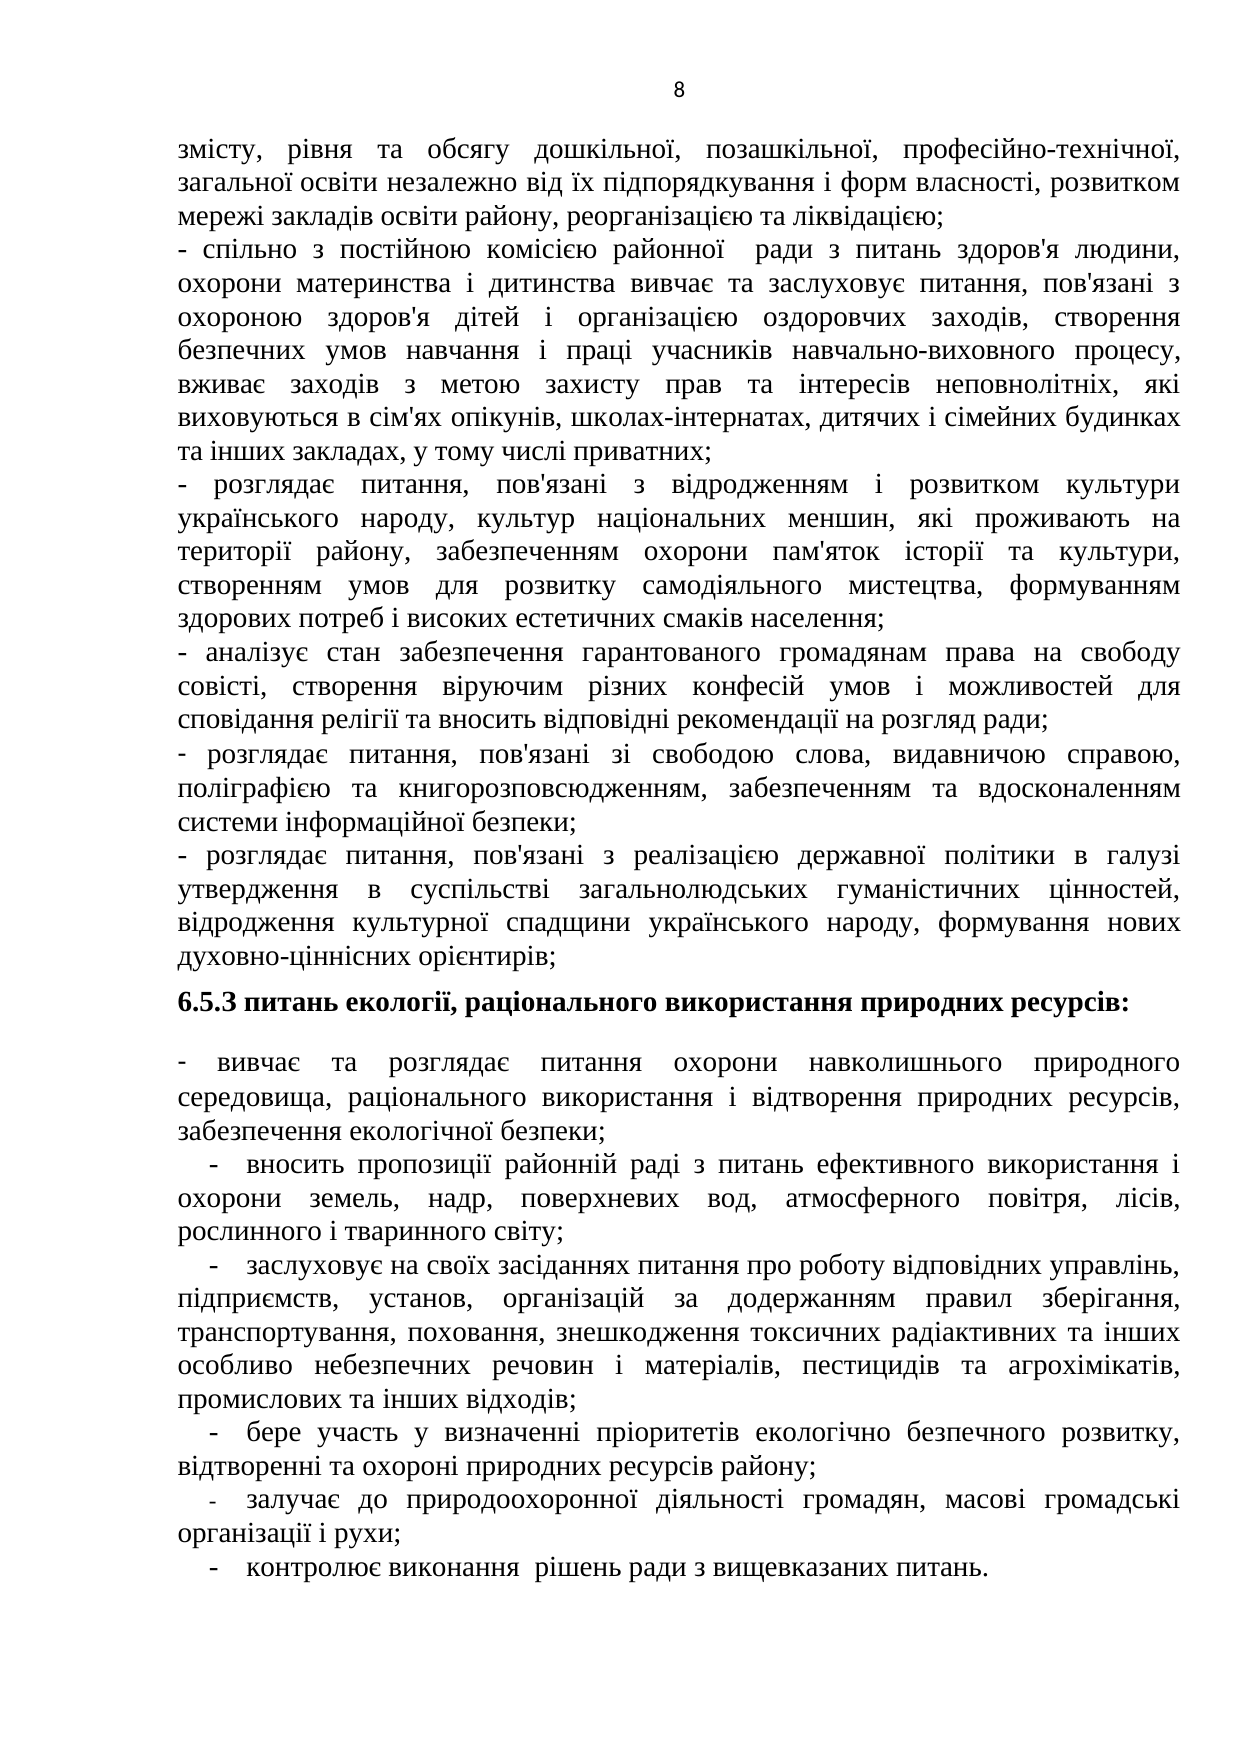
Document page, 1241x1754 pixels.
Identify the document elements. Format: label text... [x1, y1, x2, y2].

text - спільно з постійною комісією районної ради з питань здоров'я людини, охорони материнства і дитинства вивчає та заслуховує питання, пов'язані з охороною здоров'я дітей і організацією оздоровчих заходів, створення безпечних умов навчання і праці учасників навчально-виховного процесу, вживає заходів з метою захисту прав та інтересів неповнолітніх, які виховуються в сім'ях опікунів, школах-інтернатах, дитячих і сімейних будинках та інших закладах, у тому числі приватних; [177, 232, 1181, 466]
list залучає до природоохоронної діяльності громадян, масові громадські організації і рухи; [177, 1482, 1181, 1549]
list заслуховує на своїх засіданнях питання про роботу відповідних управлінь, підприємств, установ, організацій за додержанням правил зберігання, транспортування, поховання, знешкодження токсичних радіактивних та інших особливо небезпечних речовин і матеріалів, пестицидів та агрохімікатів, промислових та інших відходів; [177, 1247, 1181, 1414]
text - вивчає та розглядає питання охорони навколишнього природного середовища, раціонального використання і відтворення природних ресурсів, забезпечення екологічної безпеки; [177, 1043, 1181, 1146]
list бере участь у визначенні пріоритетів екологічно безпечного розвитку, відтворенні та охороні природних ресурсів району; [177, 1414, 1181, 1482]
text - розглядає питання, пов'язані зі свободою слова, видавничою справою, поліграфією та книгорозповсюдженням, забезпеченням та вдосконаленням системи інформаційної безпеки; [177, 735, 1181, 837]
text 6.5.З питань екології, раціонального використання природних ресурсів: [177, 984, 1181, 1018]
list контролює виконання рішень ради з вищевказаних питань. [208, 1549, 1181, 1582]
text - розглядає питання, пов'язані з реалізацією державної політики в галузі утвердження в суспільстві загальнолюдських гуманістичних цінностей, відродження культурної спадщини українського народу, формування нових духовно-ціннісних орієнтирів; [177, 837, 1181, 972]
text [177, 131, 1181, 232]
text - розглядає питання, пов'язані з відродженням і розвитком культури українського народу, культур національних меншин, які проживають на території району, забезпеченням охорони пам'яток історії та культури, створенням умов для розвитку самодіяльного мистецтва, формуванням здорових потреб і високих естетичних смаків населення; [177, 466, 1181, 634]
text - аналізує стан забезпечення гарантованого громадянам права на свободу совісті, створення віруючим різних конфесій умов і можливостей для сповідання релігії та вносить відповідні рекомендації на розгляд ради; [177, 634, 1181, 735]
list вносить пропозиції районній раді з питань ефективного використання і охорони земель, надр, поверхневих вод, атмосферного повітря, лісів, рослинного і тваринного світу; [177, 1146, 1181, 1247]
